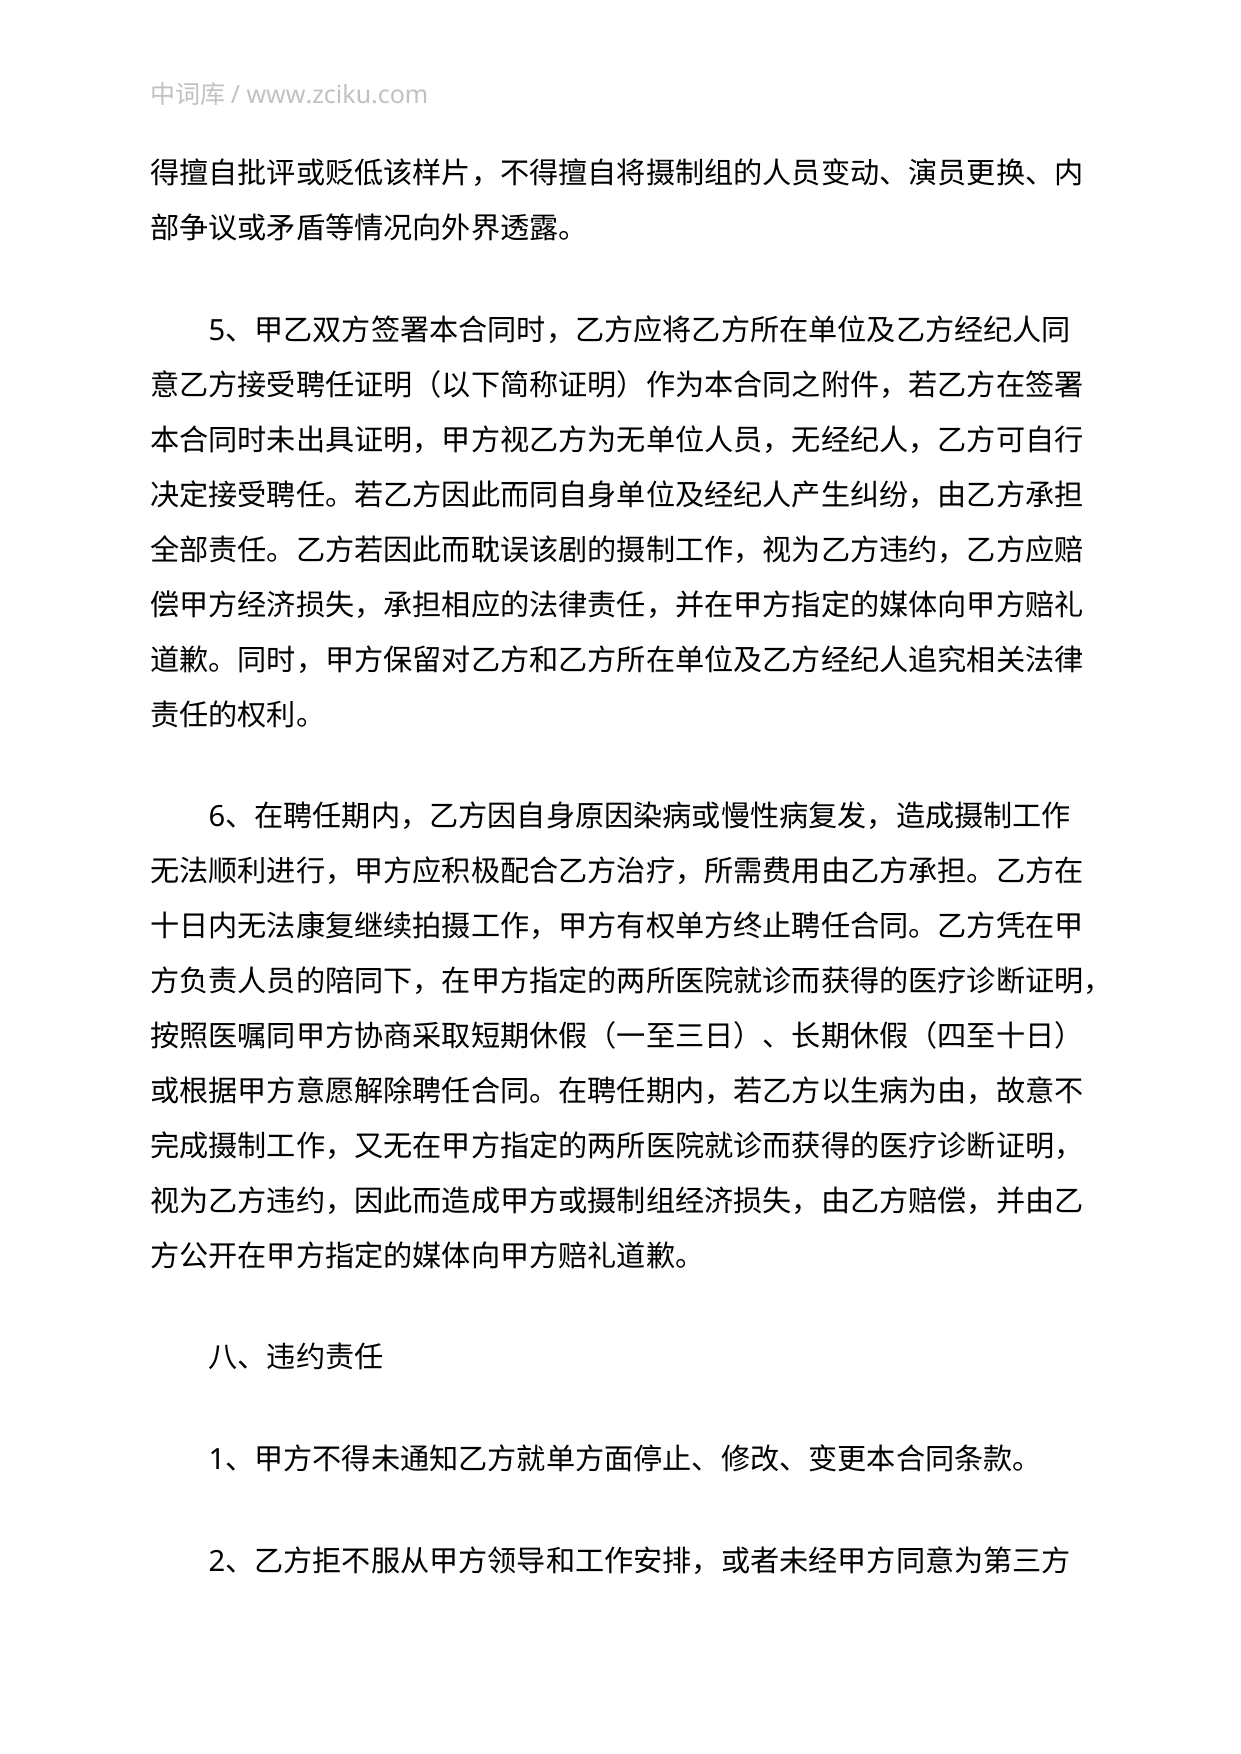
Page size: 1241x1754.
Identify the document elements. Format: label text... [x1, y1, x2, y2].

text 6、在聘任期内，乙方因自身原因染病或慢性病复发，造成摄制工作无法顺利进行，甲方应积极配合乙方治疗，所需费用由乙方承担。乙方在十日内无法康复继续拍摄工作，甲方有权单方终止聘任合同。乙方凭在甲方负责人员的陪同下，在甲方指定的两所医院就诊而获得的医疗诊断证明，按照医嘱同甲方协商采取短期休假（一至三日）、长期休假（四至十日）或根据甲方意愿解除聘任合同。在聘任期内，若乙方以生病为由，故意不完成摄制工作，又无在甲方指定的两所医院就诊而获得的医疗诊断证明，视为乙方违约，因此而造成甲方或摄制组经济损失，由乙方赔偿，并由乙方公开在甲方指定的媒体向甲方赔礼道歉。 [150, 793, 1090, 1274]
text 5、甲乙双方签署本合同时，乙方应将乙方所在单位及乙方经纪人同意乙方接受聘任证明（以下简称证明）作为本合同之附件，若乙方在签署本合同时未出具证明，甲方视乙方为无单位人员，无经纪人，乙方可自行决定接受聘任。若乙方因此而同自身单位及经纪人产生纠纷，由乙方承担全部责任。乙方若因此而耽误该剧的摄制工作，视为乙方违约，乙方应赔偿甲方经济损失，承担相应的法律责任，并在甲方指定的媒体向甲方赔礼道歉。同时，甲方保留对乙方和乙方所在单位及乙方经纪人追究相关法律责任的权利。 [150, 307, 1090, 733]
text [150, 150, 1090, 247]
text 八、违约责任 [150, 1334, 1090, 1376]
text 1、甲方不得未通知乙方就单方面停止、修改、变更本合同条款。 [150, 1436, 1090, 1478]
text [150, 1538, 1090, 1580]
